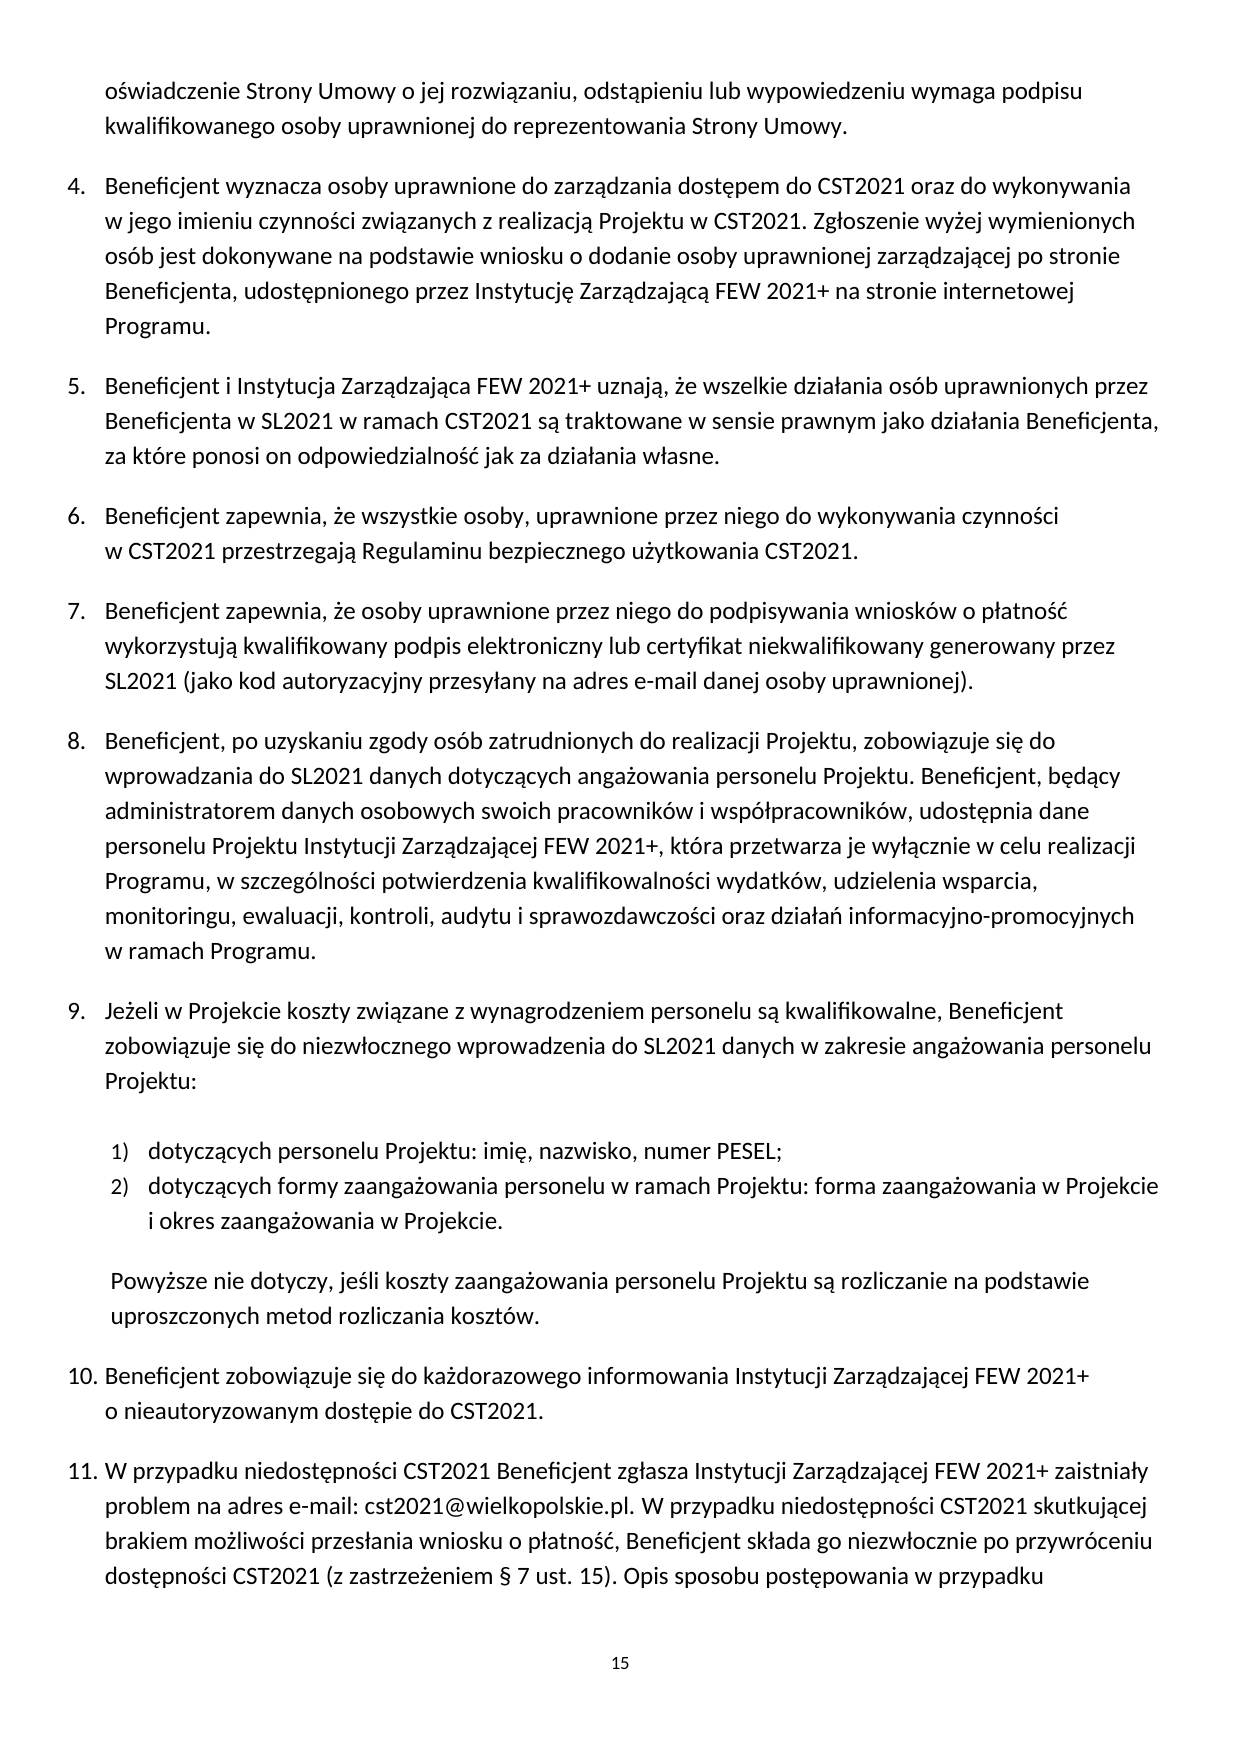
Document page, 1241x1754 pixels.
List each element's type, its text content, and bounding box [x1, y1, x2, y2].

list dotyczących personelu Projektu: imię, nazwisko, numer PESEL; [110, 1135, 1165, 1166]
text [67, 75, 1165, 141]
text Beneficjent zapewnia, że osoby uprawnione przez niego do podpisywania wniosków o płatność wykorzystują kwalifikowany podpis elektroniczny lub certyfikat niekwalifikowany generowany przez SL2021 (jako kod autoryzacyjny przesyłany na adres e-mail danej osoby uprawnionej). [67, 595, 1165, 696]
text Powyższe nie dotyczy, jeśli koszty zaangażowania personelu Projektu są rozliczanie na podstawie uproszczonych metod rozliczania kosztów. [110, 1265, 1165, 1331]
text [67, 1455, 1165, 1591]
text Beneficjent zobowiązuje się do każdorazowego informowania Instytucji Zarządzającej FEW 2021+ o nieautoryzowanym dostępie do CST2021. [67, 1360, 1165, 1426]
text Beneficjent zapewnia, że wszystkie osoby, uprawnione przez niego do wykonywania czynności w CST2021 przestrzegają Regulaminu bezpiecznego użytkowania CST2021. [67, 500, 1165, 566]
text Beneficjent i Instytucja Zarządzająca FEW 2021+ uznają, że wszelkie działania osób uprawnionych przez Beneficjenta w SL2021 w ramach CST2021 są traktowane w sensie prawnym jako działania Beneficjenta, za które ponosi on odpowiedzialność jak za działania własne. [67, 370, 1165, 471]
text Beneficjent wyznacza osoby uprawnione do zarządzania dostępem do CST2021 oraz do wykonywania w jego imieniu czynności związanych z realizacją Projektu w CST2021. Zgłoszenie wyżej wymienionych osób jest dokonywane na podstawie wniosku o dodanie osoby uprawnionej zarządzającej po stronie Beneficjenta, udostępnionego przez Instytucję Zarządzającą FEW 2021+ na stronie internetowej Programu. [67, 170, 1165, 341]
text Beneficjent, po uzyskaniu zgody osób zatrudnionych do realizacji Projektu, zobowiązuje się do wprowadzania do SL2021 danych dotyczących angażowania personelu Projektu. Beneficjent, będący administratorem danych osobowych swoich pracowników i współpracowników, udostępnia dane personelu Projektu Instytucji Zarządzającej FEW 2021+, która przetwarza je wyłącznie w celu realizacji Programu, w szczególności potwierdzenia kwalifikowalności wydatków, udzielenia wsparcia, monitoringu, ewaluacji, kontroli, audytu i sprawozdawczości oraz działań informacyjno-promocyjnych w ramach Programu. [67, 725, 1165, 966]
list dotyczących formy zaangażowania personelu w ramach Projektu: forma zaangażowania w Projekcie i okres zaangażowania w Projekcie. [110, 1170, 1165, 1236]
text Jeżeli w Projekcie koszty związane z wynagrodzeniem personelu są kwalifikowalne, Beneficjent zobowiązuje się do niezwłocznego wprowadzenia do SL2021 danych w zakresie angażowania personelu Projektu: [67, 995, 1165, 1096]
